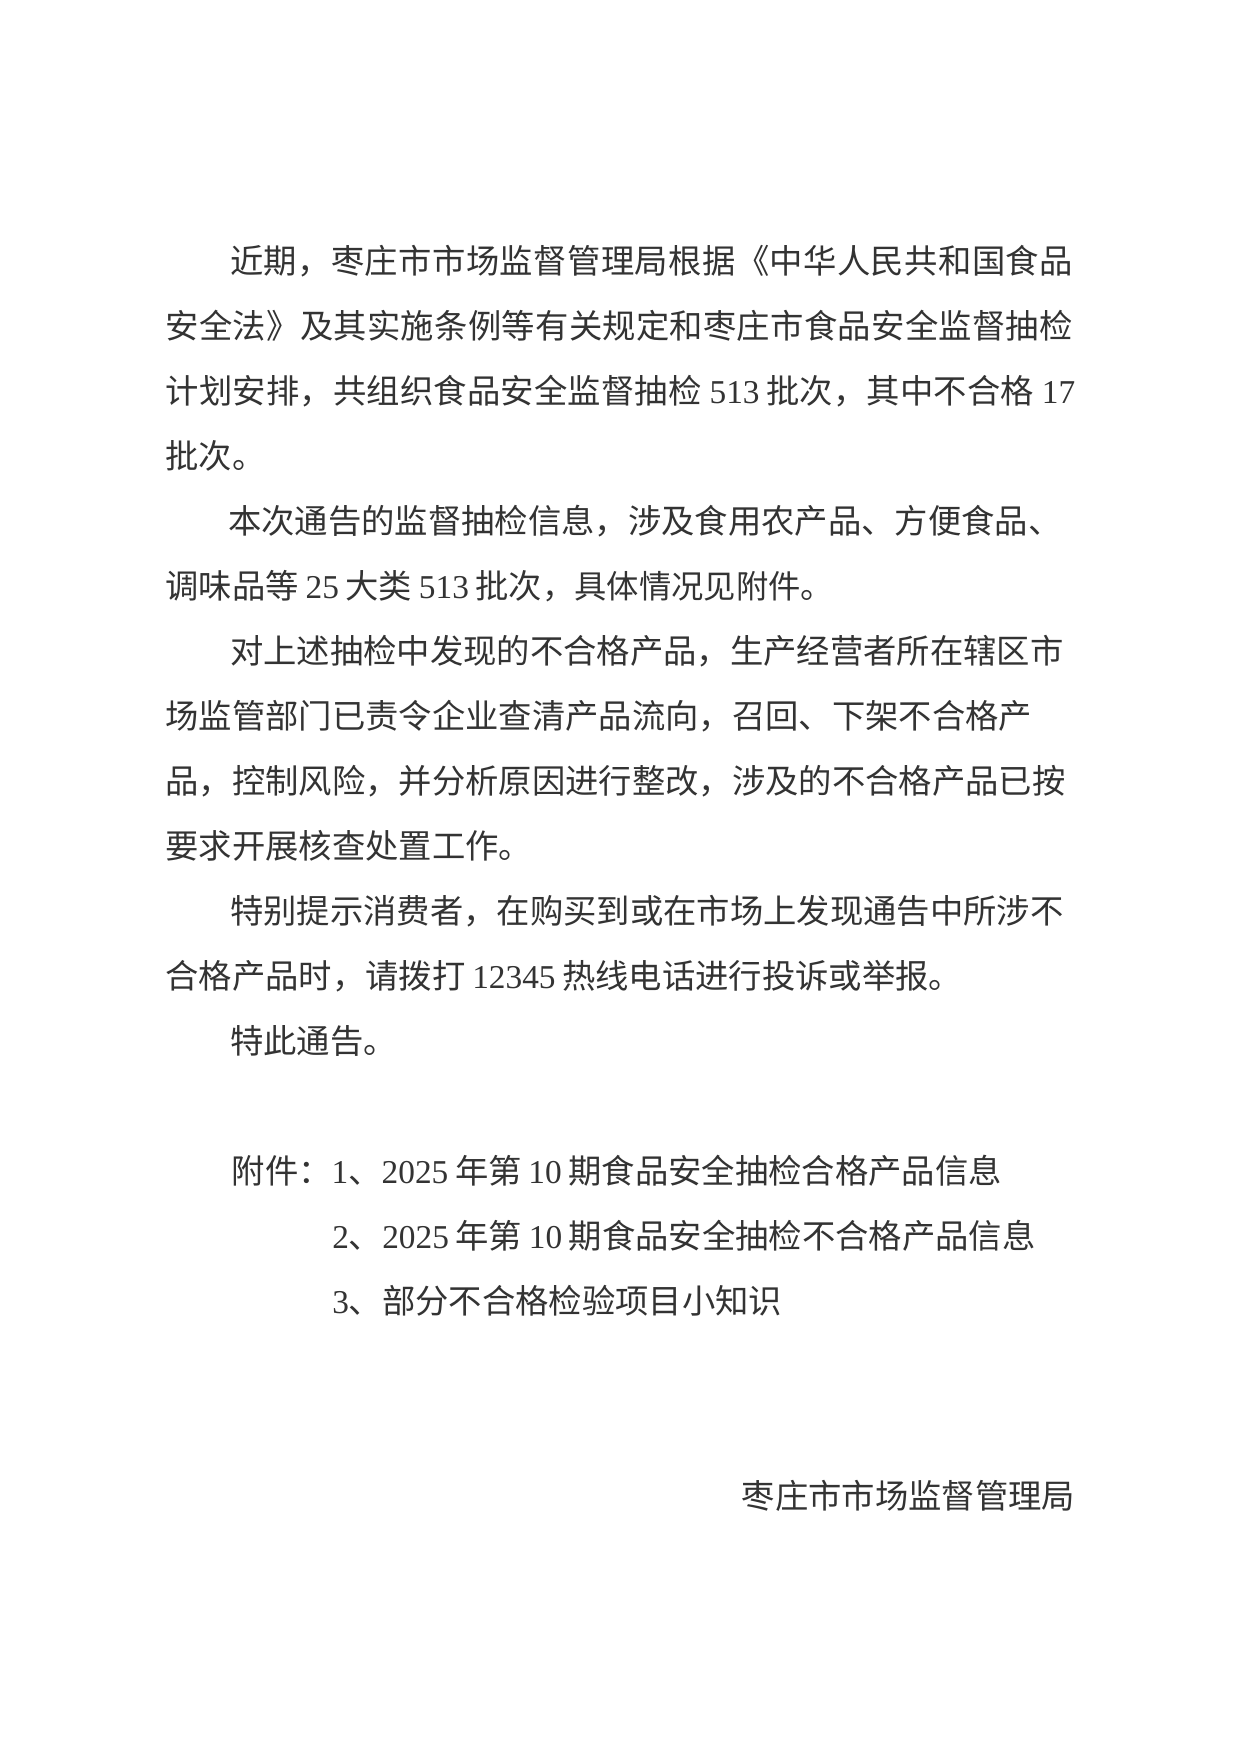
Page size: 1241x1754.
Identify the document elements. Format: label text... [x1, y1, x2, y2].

text 对上述抽检中发现的不合格产品，生产经营者所在辖区市场监管部门已责令企业查清产品流向，召回、下架不合格产品，控制风险，并分析原因进行整改，涉及的不合格产品已按要求开展核查处置工作。 [165, 617, 1075, 877]
text 特此通告。 [165, 1007, 1075, 1072]
text 附件：1、2025年第10期食品安全抽检合格产品信息 [165, 1137, 1075, 1202]
text 枣庄市市场监督管理局 [165, 1462, 1075, 1527]
text 2、2025年第10期食品安全抽检不合格产品信息 [165, 1202, 1075, 1267]
text 特别提示消费者，在购买到或在市场上发现通告中所涉不合格产品时，请拨打12345热线电话进行投诉或举报。 [165, 877, 1075, 1007]
text 本次通告的监督抽检信息，涉及食用农产品、方便食品、调味品等25大类513批次，具体情况见附件。 [165, 487, 1075, 617]
text 近期，枣庄市市场监督管理局根据《中华人民共和国食品安全法》及其实施条例等有关规定和枣庄市食品安全监督抽检计划安排，共组织食品安全监督抽检513批次，其中不合格17批次。 [165, 227, 1075, 300]
text 近期，枣庄市市场监督管理局根据《中华人民共和国食品安全法》及其实施条例等有关规定和枣庄市食品安全监督抽检计划安排，共组织食品安全监督抽检513批次，其中不合格17批次。 [165, 348, 1075, 487]
text 3、部分不合格检验项目小知识 [165, 1267, 1075, 1332]
